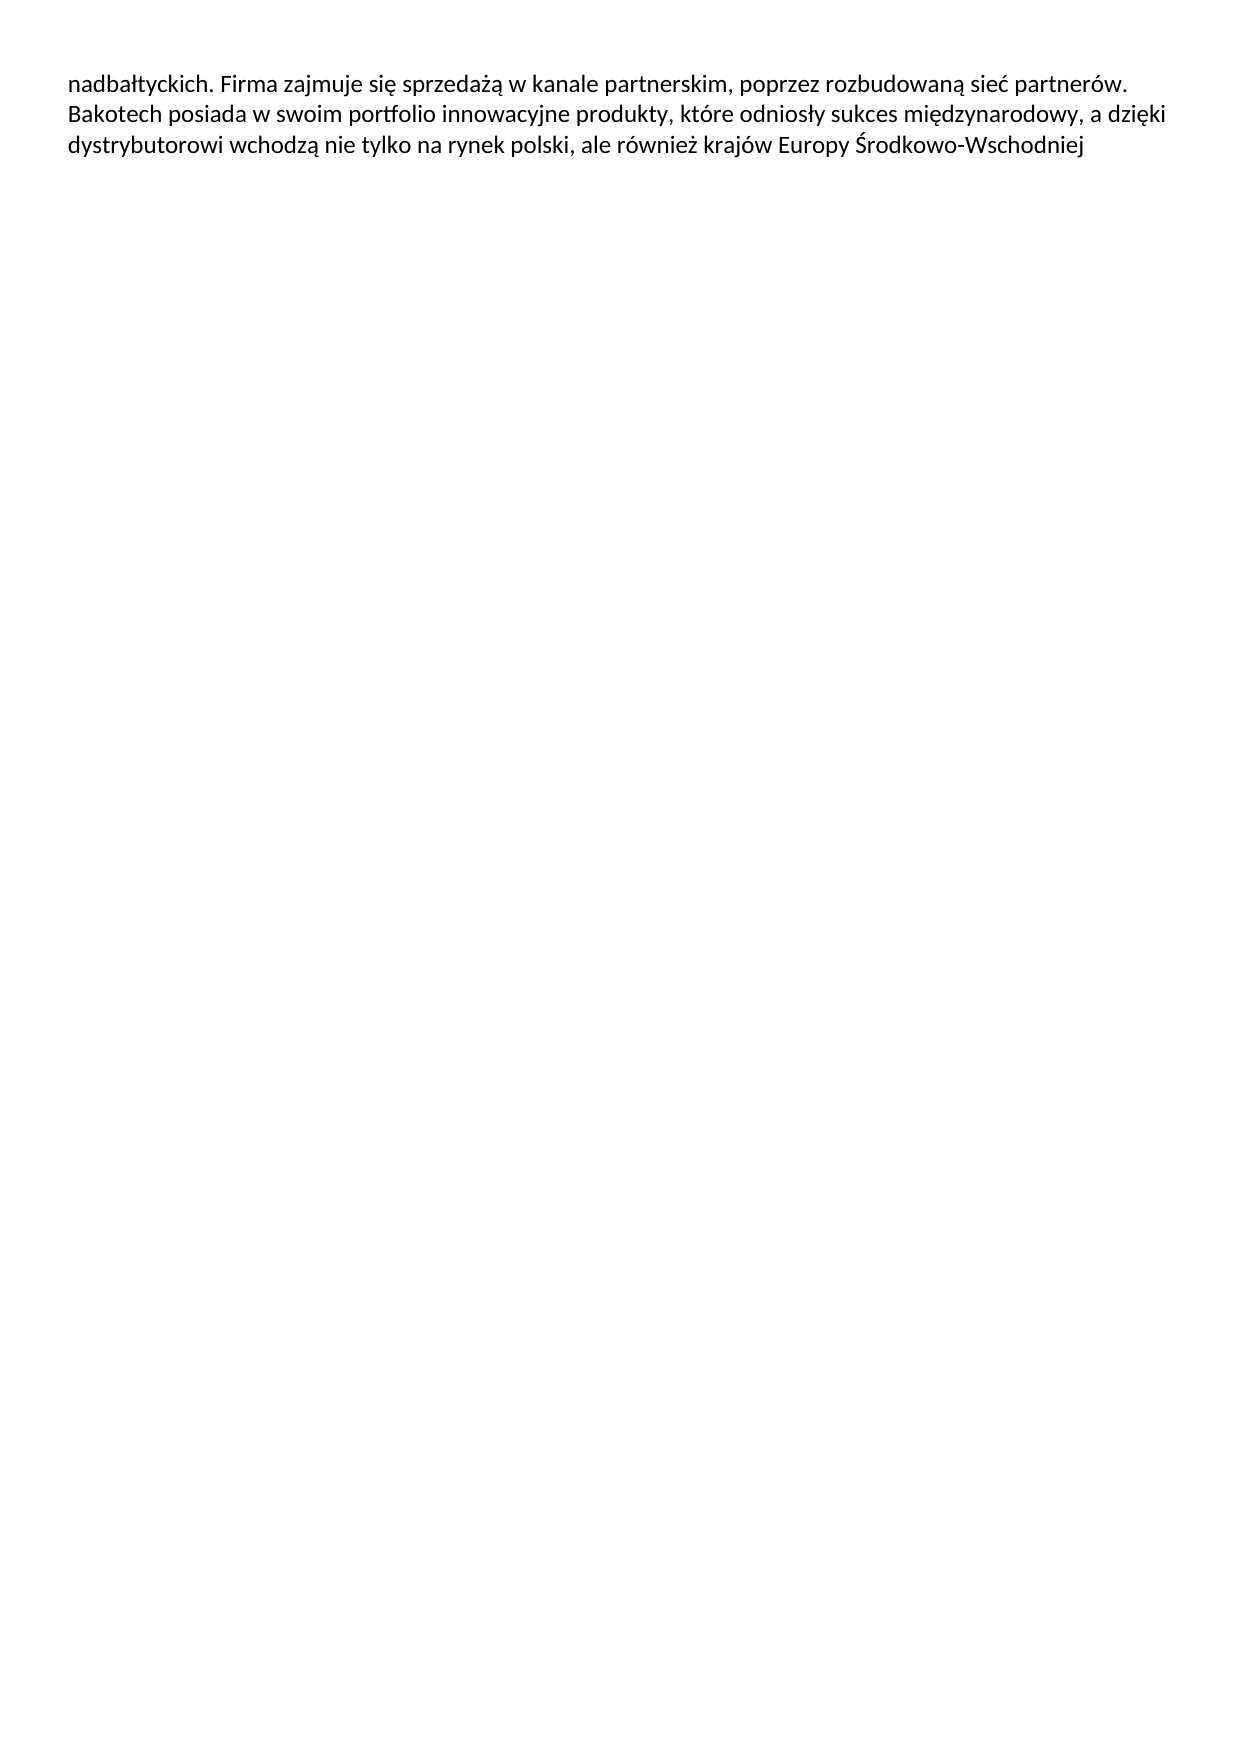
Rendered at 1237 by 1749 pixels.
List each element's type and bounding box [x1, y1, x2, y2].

text [68, 68, 1169, 159]
